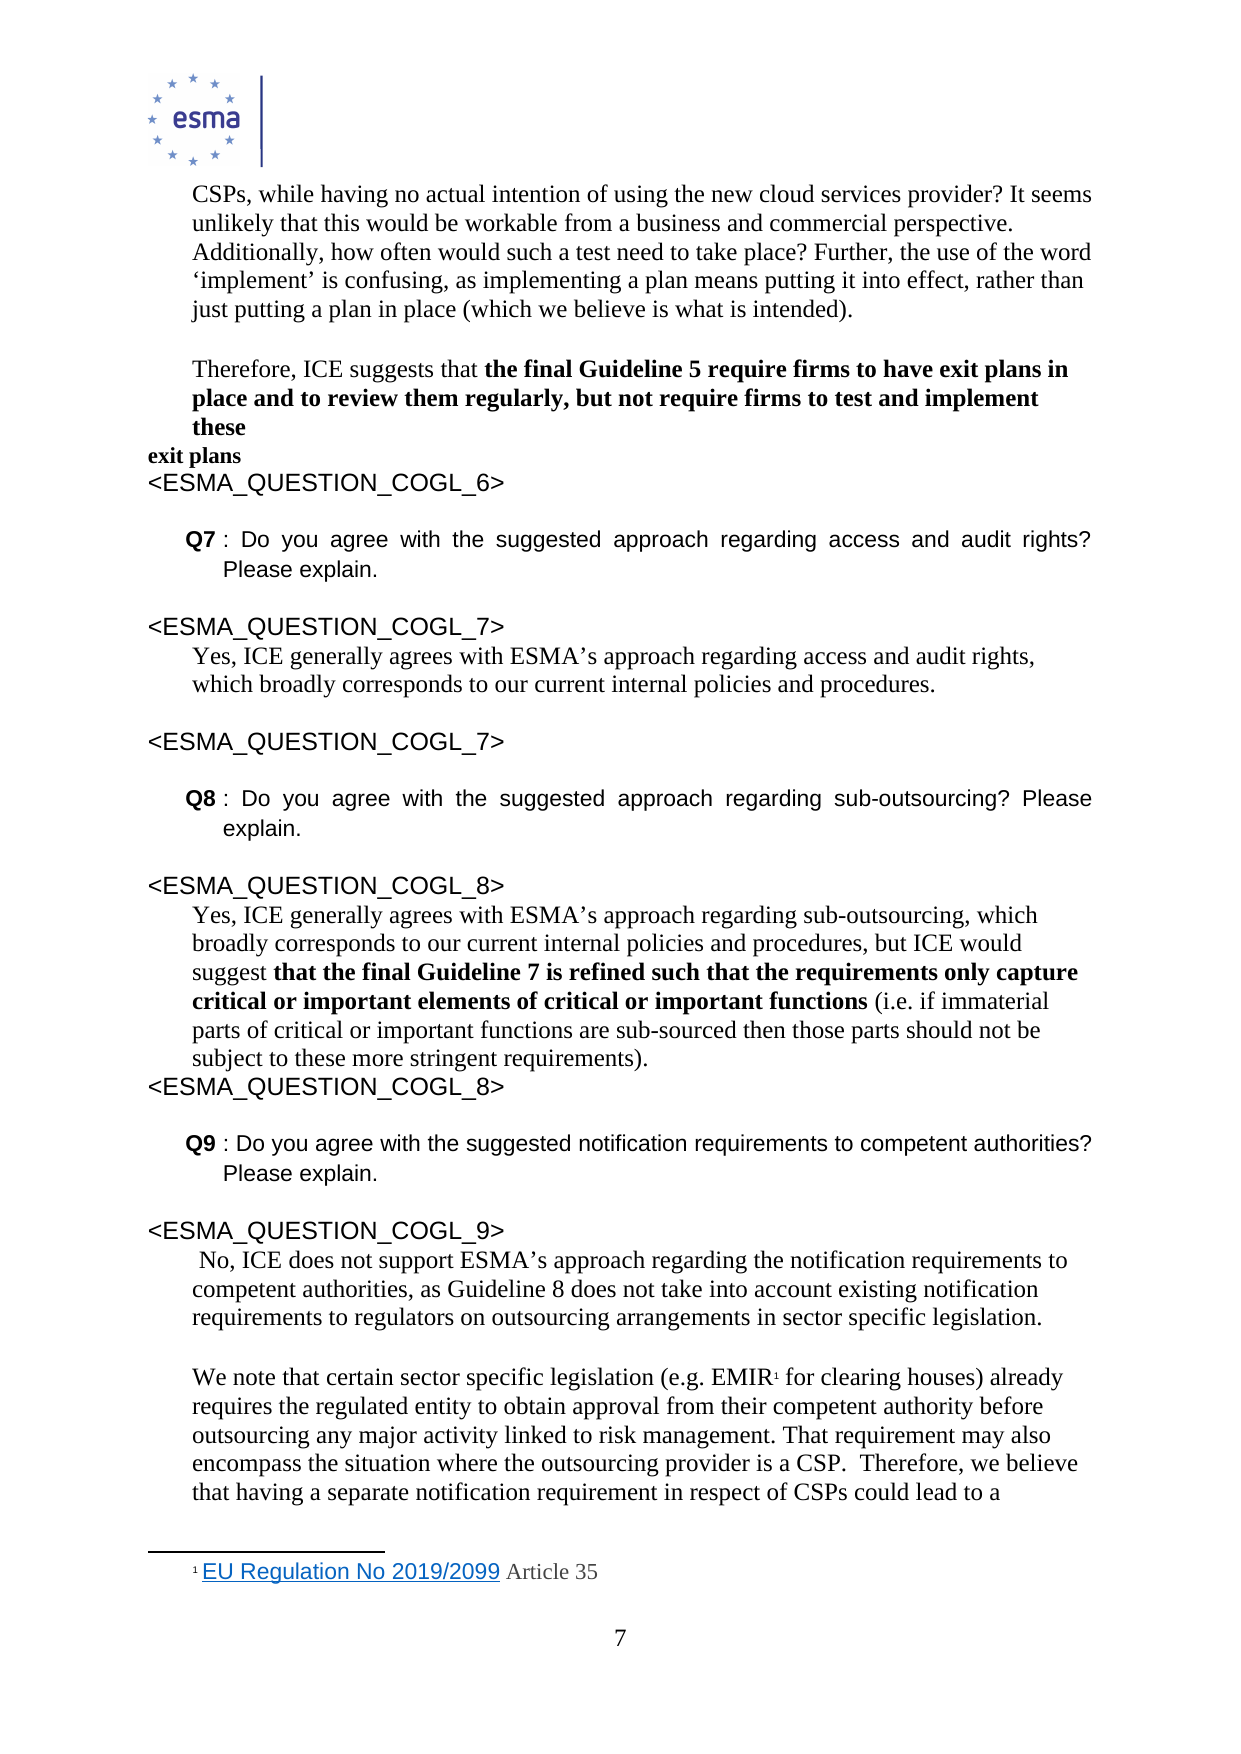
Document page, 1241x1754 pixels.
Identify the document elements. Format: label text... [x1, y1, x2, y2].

text <ESMA_QUESTION_COGL_9> [148, 1216, 1092, 1245]
text No, ICE does not support ESMA’s approach regarding the notification requirements to competent authorities, as Guideline 8 does not take into account existing notification requirements to regulators on outsourcing arrangements in sector specific legislation. [192, 1245, 1092, 1331]
list : Do you agree with the suggested approach regarding access and audit rights? Please explain. [185, 526, 1092, 582]
list : Do you agree with the suggested approach regarding sub-outsourcing? Please explain. [185, 784, 1092, 841]
text Therefore, ICE suggests that the final Guideline 5 require firms to have exit plans in place and to review them regularly, but not require firms to test and implement these [192, 354, 1092, 440]
text <ESMA_QUESTION_COGL_8> [148, 1072, 1092, 1101]
text <ESMA_QUESTION_COGL_6> [148, 468, 1092, 497]
text <ESMA_QUESTION_COGL_7> [148, 727, 1092, 756]
text Yes, ICE generally agrees with ESMA’s approach regarding sub-outsourcing, which broadly corresponds to our current internal policies and procedures, but ICE would suggest that the final Guideline 7 is refined such that the requirements only capture critical or important elements of critical or important functions (i.e. if immaterial parts of critical or important functions are sub-sourced then those parts should not be subject to these more stringent requirements). [192, 900, 1092, 1072]
text <ESMA_QUESTION_COGL_8> [148, 871, 1092, 900]
text exit plans [148, 442, 1092, 468]
text <ESMA_QUESTION_COGL_7> [148, 612, 1092, 641]
picture [147, 73, 240, 166]
list : Do you agree with the suggested notification requirements to competent authorities? Please explain. [185, 1130, 1092, 1186]
text Yes, ICE generally agrees with ESMA’s approach regarding access and audit rights, which broadly corresponds to our current internal policies and procedures. [192, 641, 1092, 698]
